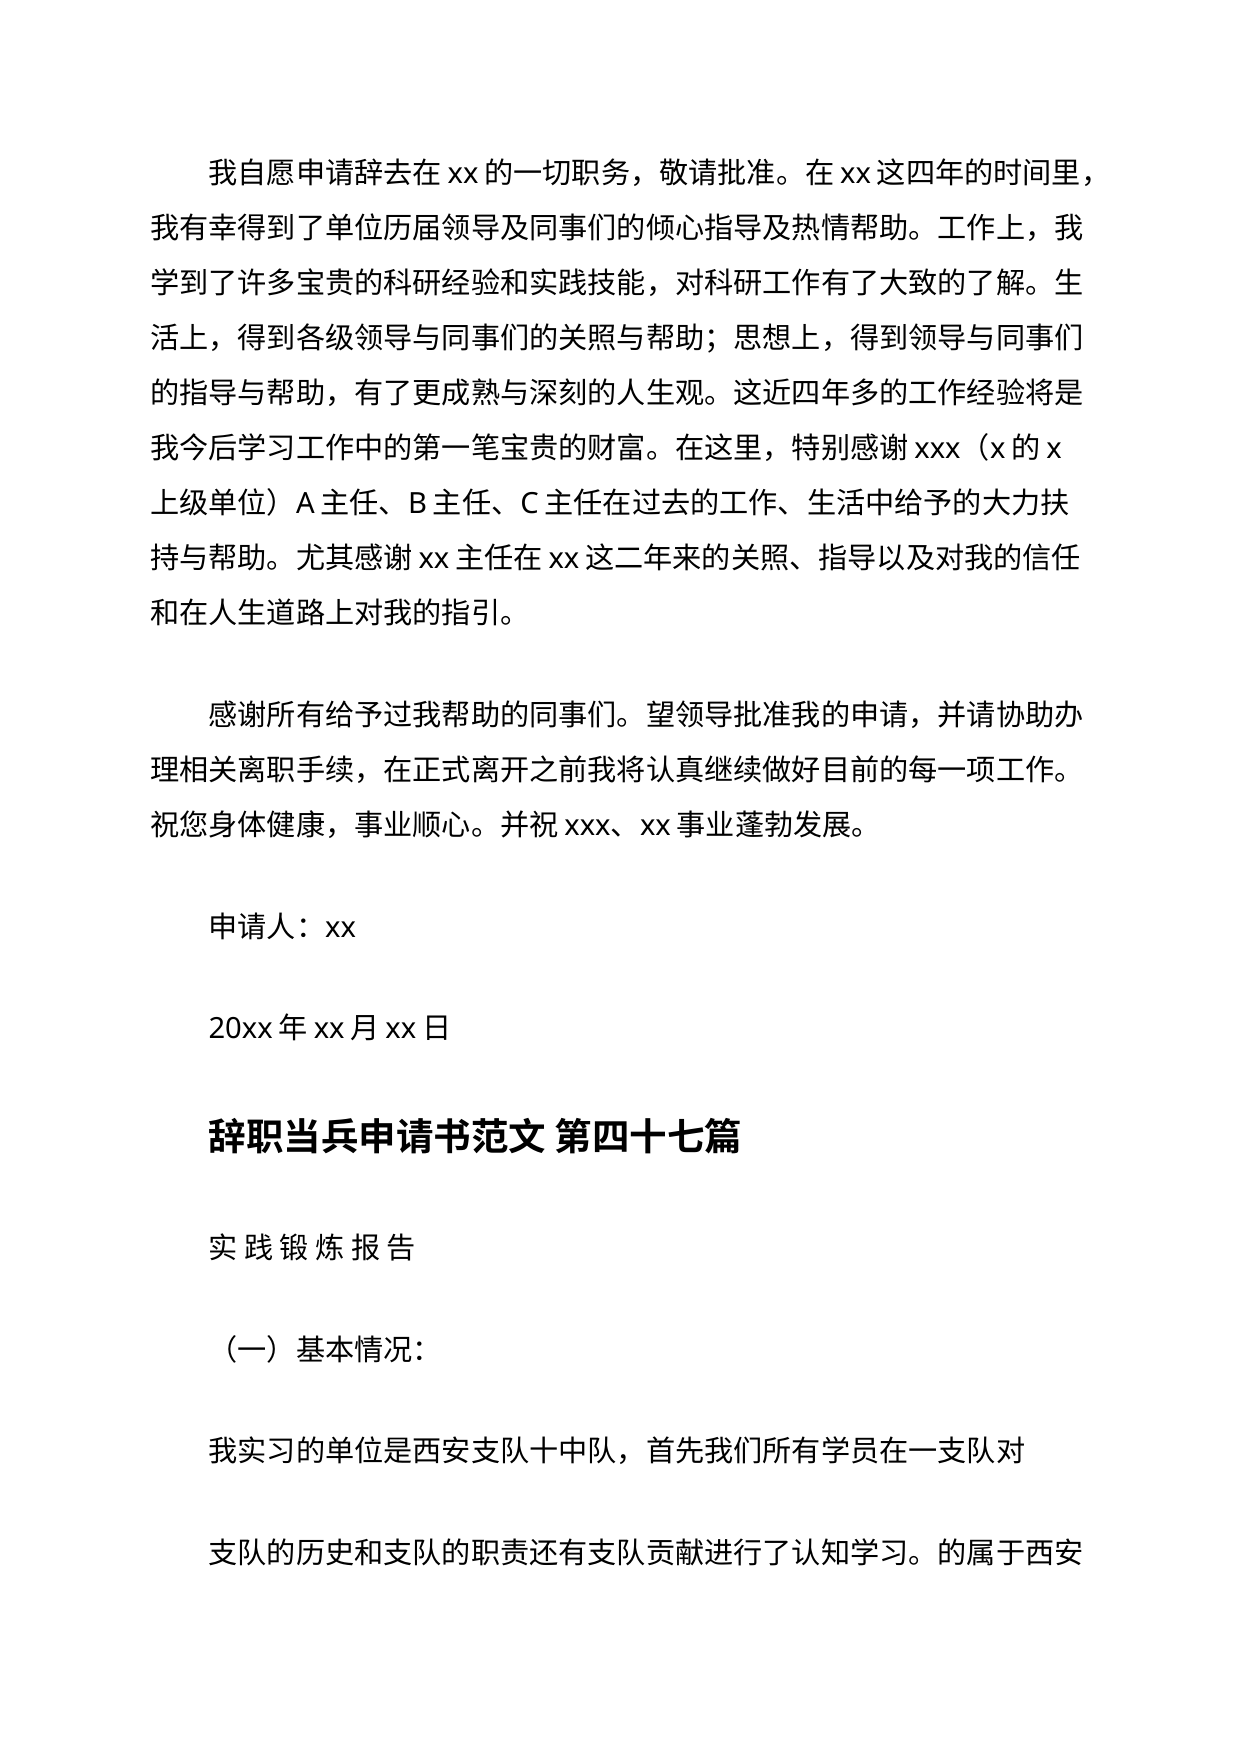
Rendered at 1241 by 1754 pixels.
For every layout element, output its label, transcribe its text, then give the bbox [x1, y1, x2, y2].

text 实 践 锻 炼 报 告 [150, 1224, 1090, 1267]
text 20xx年xx月xx日 [150, 1005, 1090, 1047]
text （一）基本情况： [150, 1326, 1090, 1368]
text 支队的历史和支队的职责还有支队贡献进行了认知学习。的属于西安 [150, 1530, 1090, 1572]
text 我实习的单位是西安支队十中队，首先我们所有学员在一支队对 [150, 1428, 1090, 1470]
text 辞职当兵申请书范文 第四十七篇 [150, 1107, 1090, 1161]
text 申请人：xx [150, 903, 1090, 946]
text 感谢所有给予过我帮助的同事们。望领导批准我的申请，并请协助办理相关离职手续，在正式离开之前我将认真继续做好目前的每一项工作。祝您身体健康，事业顺心。并祝xxx、xx事业蓬勃发展。 [150, 691, 1090, 843]
text 我自愿申请辞去在xx的一切职务，敬请批准。在xx这四年的时间里，我有幸得到了单位历届领导及同事们的倾心指导及热情帮助。工作上，我学到了许多宝贵的科研经验和实践技能，对科研工作有了大致的了解。生活上，得到各级领导与同事们的关照与帮助；思想上，得到领导与同事们的指导与帮助，有了更成熟与深刻的人生观。这近四年多的工作经验将是我今后学习工作中的第一笔宝贵的财富。在这里，特别感谢xxx（x的x上级单位）A主任、B主任、C主任在过去的工作、生活中给予的大力扶持与帮助。尤其感谢xx主任在xx这二年来的关照、指导以及对我的信任和在人生道路上对我的指引。 [150, 150, 1090, 632]
